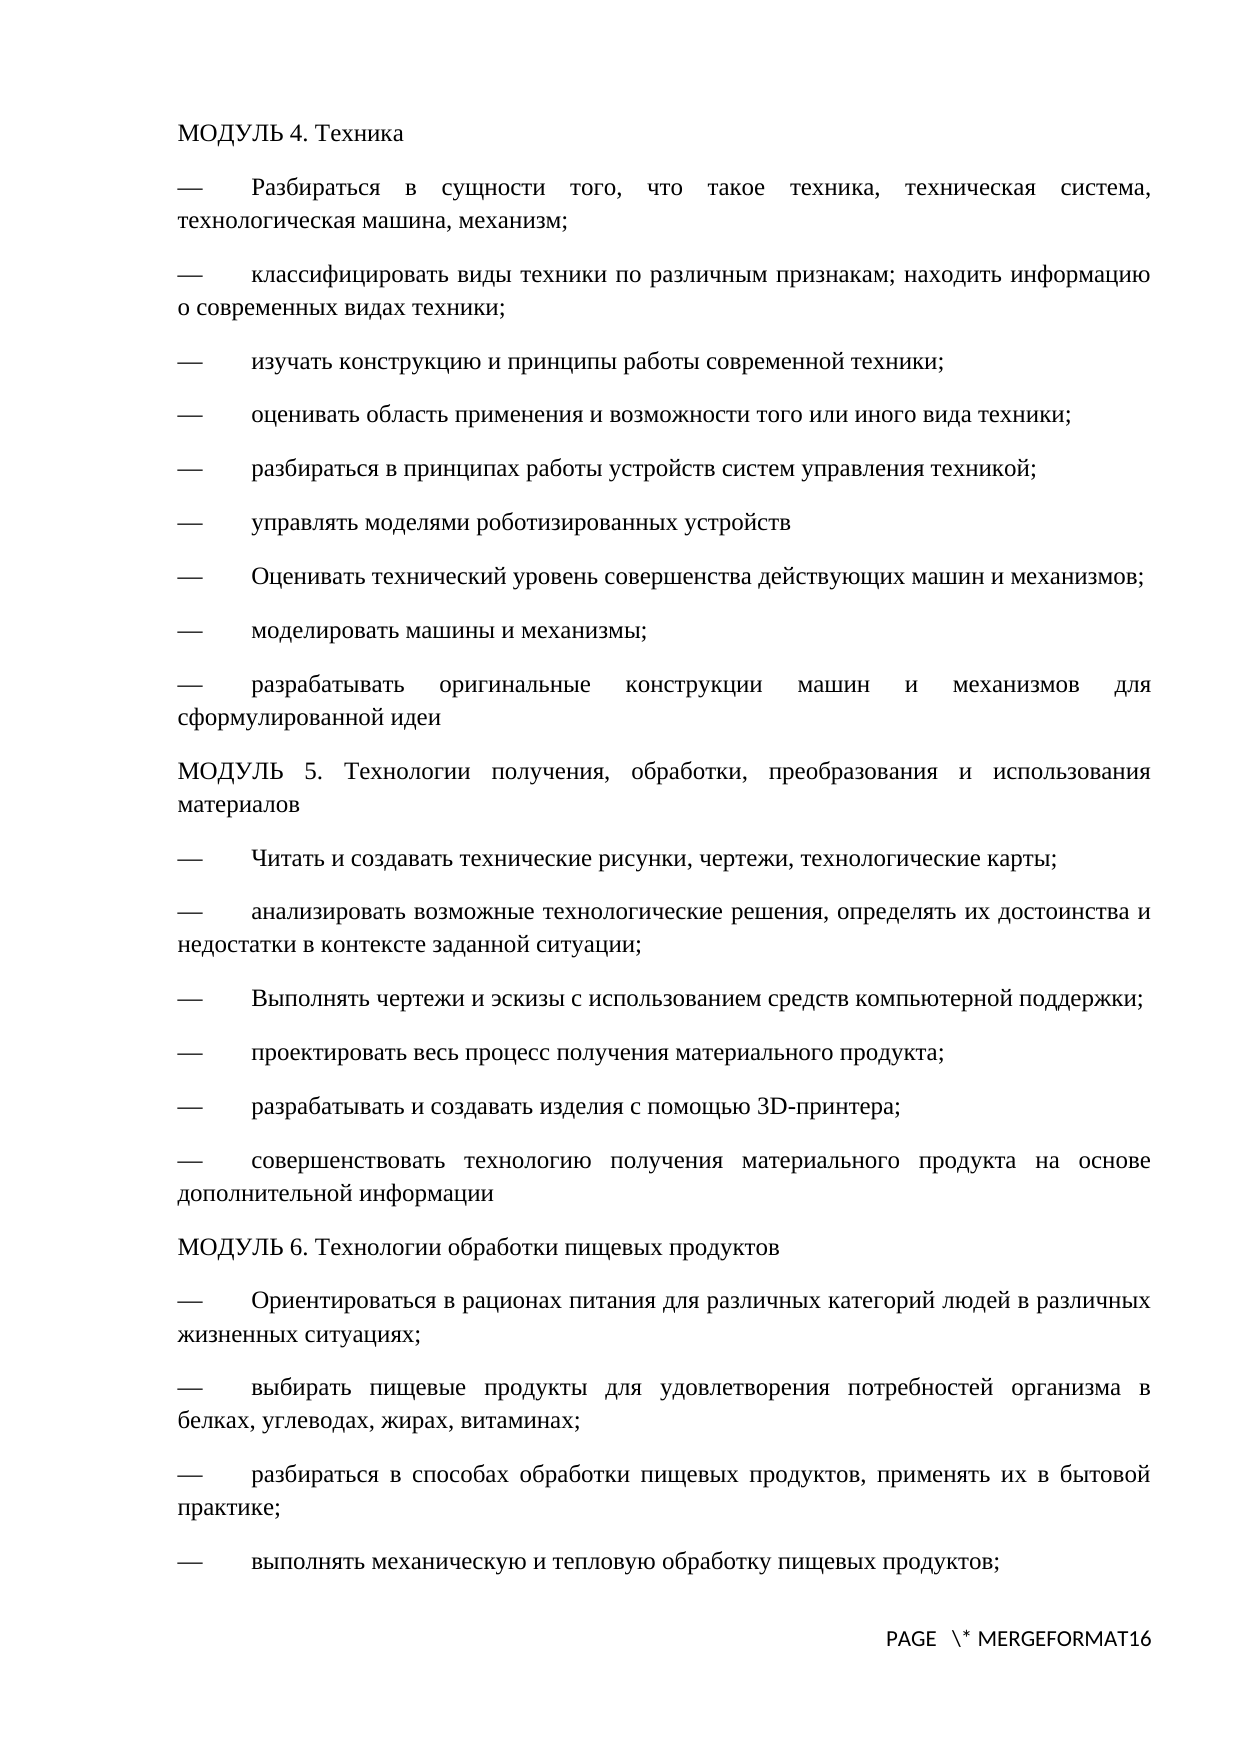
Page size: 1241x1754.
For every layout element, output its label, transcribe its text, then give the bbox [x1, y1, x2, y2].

text — анализировать возможные технологические решения, определять их достоинства и недостатки в контексте заданной ситуации; [177, 896, 1152, 958]
text — разбираться в способах обработки пищевых продуктов, применять их в бытовой практике; [177, 1459, 1152, 1521]
text — разрабатывать оригинальные конструкции машин и механизмов для сформулированной идеи [177, 669, 1152, 731]
text — разбираться в принципах работы устройств систем управления техникой; [177, 453, 1152, 482]
text — Оценивать технический уровень совершенства действующих машин и механизмов; [177, 561, 1152, 590]
text — проектировать весь процесс получения материального продукта; [177, 1037, 1152, 1066]
text — Ориентироваться в рационах питания для различных категорий людей в различных жизненных ситуациях; [177, 1286, 1152, 1347]
text МОДУЛЬ 4. Техника [177, 118, 1152, 147]
text — выполнять механическую и тепловую обработку пищевых продуктов; [177, 1546, 1152, 1575]
text — Читать и создавать технические рисунки, чертежи, технологические карты; [177, 843, 1152, 871]
text МОДУЛЬ 6. Технологии обработки пищевых продуктов [177, 1232, 1152, 1261]
text — разрабатывать и создавать изделия с помощью 3D-принтера; [177, 1091, 1152, 1120]
text — изучать конструкцию и принципы работы современной техники; [177, 346, 1152, 374]
text — управлять моделями роботизированных устройств [177, 507, 1152, 536]
text МОДУЛЬ 5. Технологии получения, обработки, преобразования и использования материалов [177, 756, 1152, 817]
text — моделировать машины и механизмы; [177, 615, 1152, 644]
text — оценивать область применения и возможности того или иного вида техники; [177, 399, 1152, 428]
text — Разбираться в сущности того, что такое техника, техническая система, технологическая машина, механизм; [177, 172, 1152, 234]
text — Выполнять чертежи и эскизы с использованием средств компьютерной поддержки; [177, 983, 1152, 1012]
text — выбирать пищевые продукты для удовлетворения потребностей организма в белках, углеводах, жирах, витаминах; [177, 1372, 1152, 1434]
text — классифицировать виды техники по различным признакам; находить информацию о современных видах техники; [177, 259, 1152, 321]
text — совершенствовать технологию получения материального продукта на основе дополнительной информации [177, 1145, 1152, 1207]
